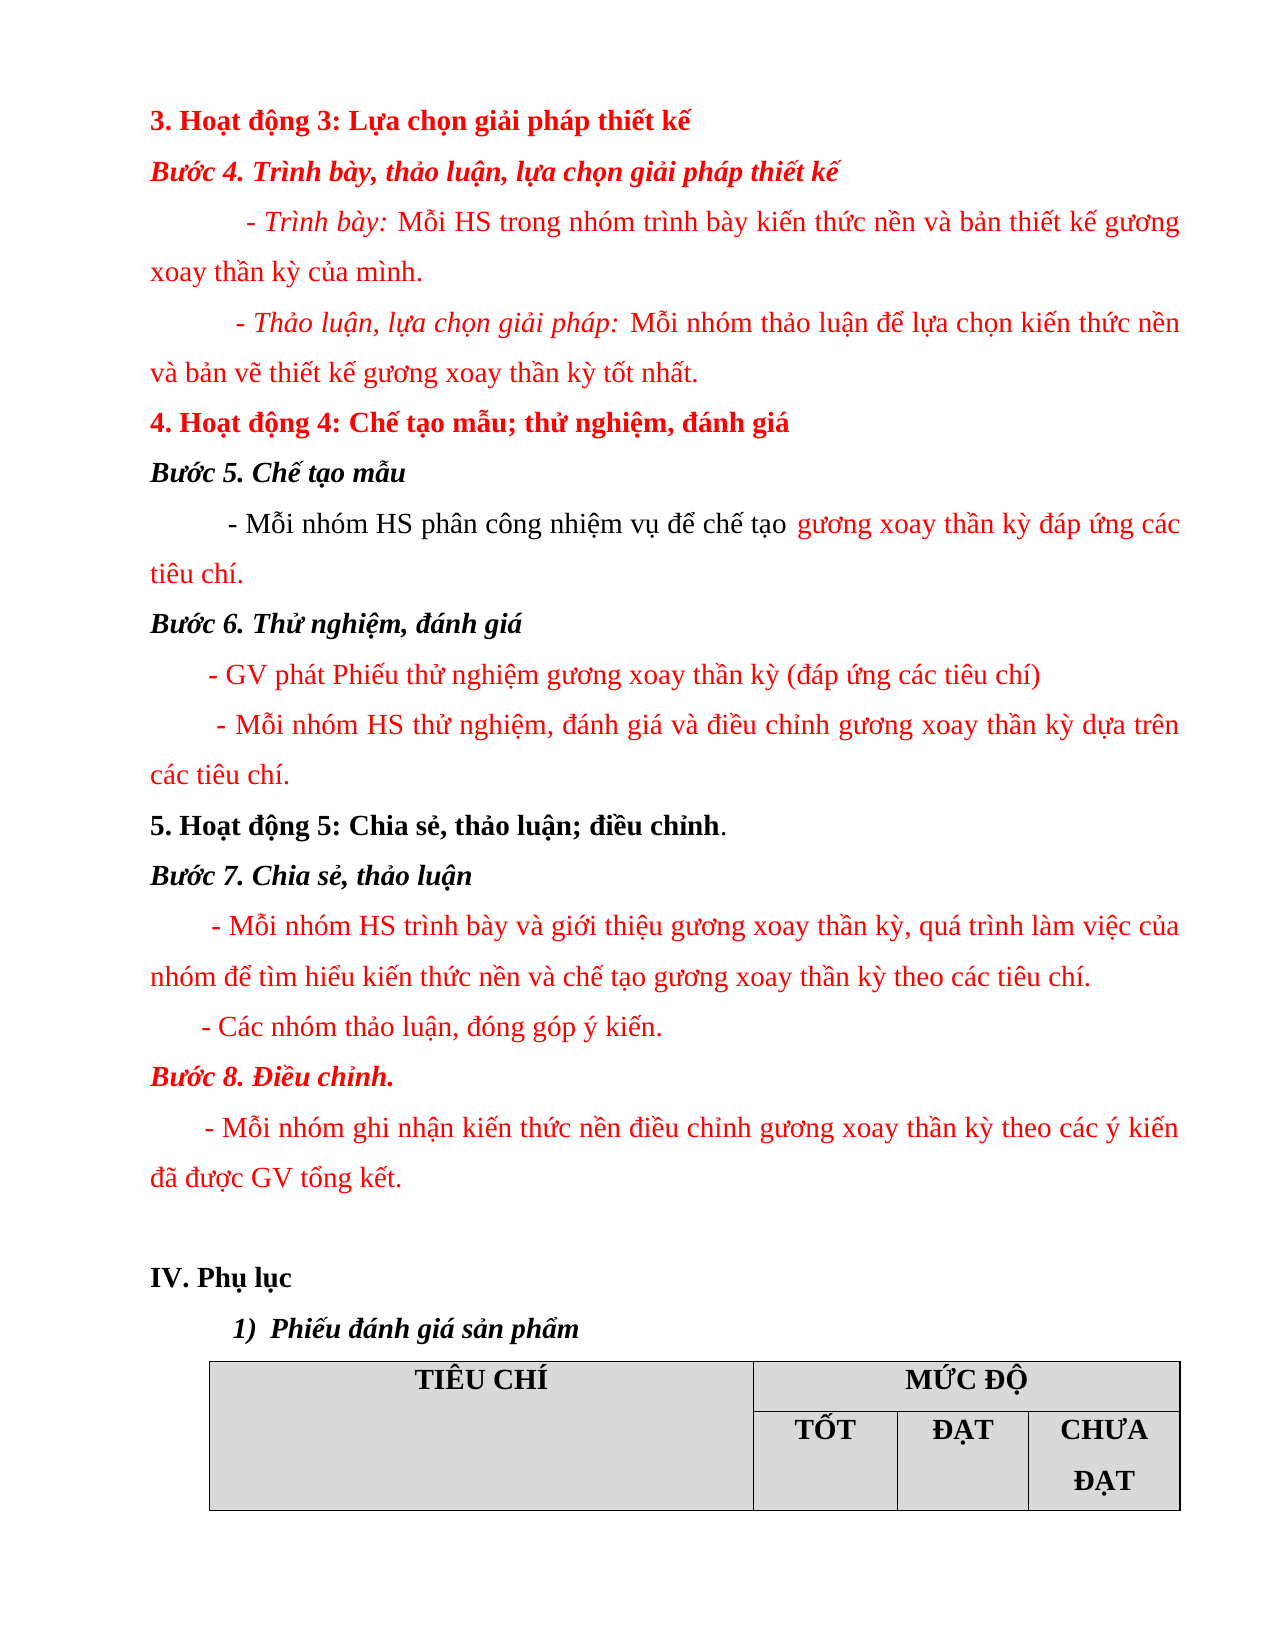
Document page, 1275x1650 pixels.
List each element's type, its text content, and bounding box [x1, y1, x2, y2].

text 3. Hoạt động 3: Lựa chọn giải pháp thiết kế [150, 103, 1181, 137]
text - Mỗi nhóm HS phân công nhiệm vụ để chế tạo gương xoay thần kỳ đáp ứng các tiêu chí. [150, 506, 1181, 590]
text Bước 8. Điều chỉnh. [150, 1059, 1181, 1093]
text - Mỗi nhóm HS trình bày và giới thiệu gương xoay thần kỳ, quá trình làm việc của nhóm để tìm hiểu kiến thức nền và chế tạo gương xoay thần kỳ theo các tiêu chí. [150, 908, 1181, 992]
text - Mỗi nhóm ghi nhận kiến thức nền điều chỉnh gương xoay thần kỳ theo các ý kiến đã được GV tổng kết. [150, 1110, 1181, 1193]
table_cell TỐT [754, 1412, 897, 1510]
text Bước 6. Thử nghiệm, đánh giá [150, 607, 1181, 640]
text - GV phát Phiếu thử nghiệm gương xoay thần kỳ (đáp ứng các tiêu chí) [150, 657, 1181, 690]
text Bước 7. Chia sẻ, thảo luận [150, 858, 1181, 892]
text Bước 5. Chế tạo mẫu [150, 456, 1181, 489]
table_header MỨC ĐỘ [754, 1362, 1179, 1411]
text - Các nhóm thảo luận, đóng góp ý kiến. [150, 1009, 1181, 1043]
text - Mỗi nhóm HS thử nghiệm, đánh giá và điều chỉnh gương xoay thần kỳ dựa trên các tiêu chí. [150, 707, 1181, 791]
text IV. Phụ lục [150, 1261, 1181, 1294]
table_cell ĐẠT [898, 1412, 1028, 1510]
table_header TIÊU CHÍ [210, 1362, 753, 1510]
text - Thảo luận, lựa chọn giải pháp: Mỗi nhóm thảo luận để lựa chọn kiến thức nền và bản vẽ thiết kế gương xoay thần kỳ tốt nhất. [150, 305, 1181, 388]
text Bước 4. Trình bày, thảo luận, lựa chọn giải pháp thiết kế [150, 154, 1181, 187]
list Phiếu đánh giá sản phẩm [232, 1311, 1181, 1344]
text 5. Hoạt động 5: Chia sẻ, thảo luận; điều chỉnh. [150, 808, 1181, 841]
table_cell CHƯA ĐẠT [1029, 1412, 1179, 1510]
text - Trình bày: Mỗi HS trong nhóm trình bày kiến thức nền và bản thiết kế gương xoay thần kỳ của mình. [150, 204, 1181, 288]
text 4. Hoạt động 4: Chế tạo mẫu; thử nghiệm, đánh giá [150, 405, 1181, 439]
